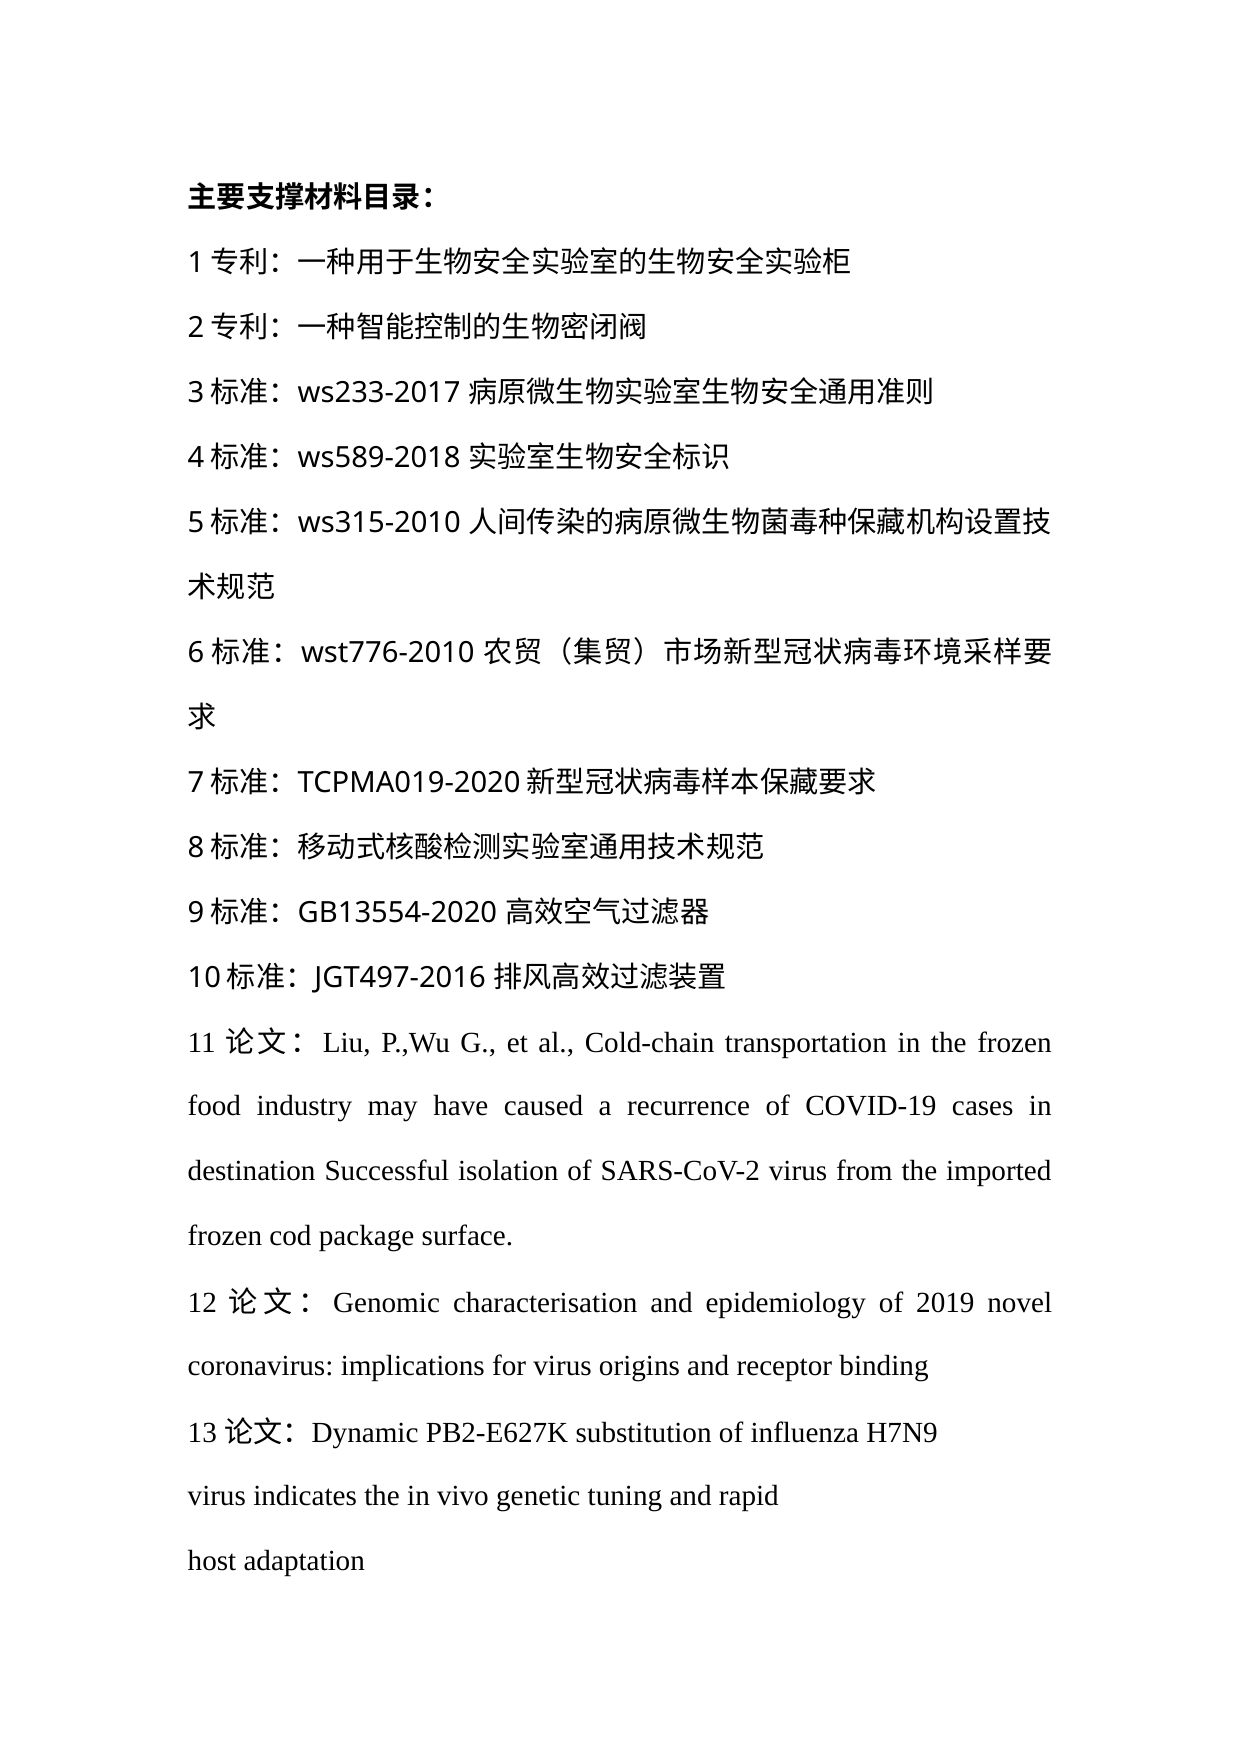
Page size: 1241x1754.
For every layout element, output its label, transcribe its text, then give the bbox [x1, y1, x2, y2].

text 10标准：JGT497-2016 排风高效过滤装置 [187, 942, 1053, 1007]
text 9标准：GB13554-2020 高效空气过滤器 [187, 877, 1053, 942]
text 2专利：一种智能控制的生物密闭阀 [187, 292, 1053, 357]
text 4标准：ws589-2018 实验室生物安全标识 [187, 422, 1053, 487]
text 主要支撑材料目录： [187, 162, 1053, 227]
text 13 论文：Dynamic PB2-E627K substitution of influenza H7N9 [187, 1397, 1053, 1462]
text virus indicates the in vivo genetic tuning and rapid [187, 1462, 1053, 1527]
text 1专利：一种用于生物安全实验室的生物安全实验柜 [187, 227, 1053, 292]
text 5标准：ws315-2010 人间传染的病原微生物菌毒种保藏机构设置技术规范 [187, 487, 1053, 617]
text 11论文：Liu, P.,Wu G., et al., Cold-chain transportation in the frozen food industry may have caused a recurrence of COVID-19 cases in destination Successful isolation of SARS-CoV-2 virus from the imported frozen cod package surface. [187, 1007, 1053, 1267]
text 3标准：ws233-2017 病原微生物实验室生物安全通用准则 [187, 357, 1053, 422]
text 12论文：Genomic characterisation and epidemiology of 2019 novel coronavirus: implications for virus origins and receptor binding [187, 1267, 1053, 1397]
text 6标准：wst776-2010 农贸（集贸）市场新型冠状病毒环境采样要求 [187, 617, 1053, 747]
text host adaptation [187, 1527, 1053, 1592]
text 8标准：移动式核酸检测实验室通用技术规范 [187, 812, 1053, 877]
text 7标准：TCPMA019-2020新型冠状病毒样本保藏要求 [187, 747, 1053, 812]
